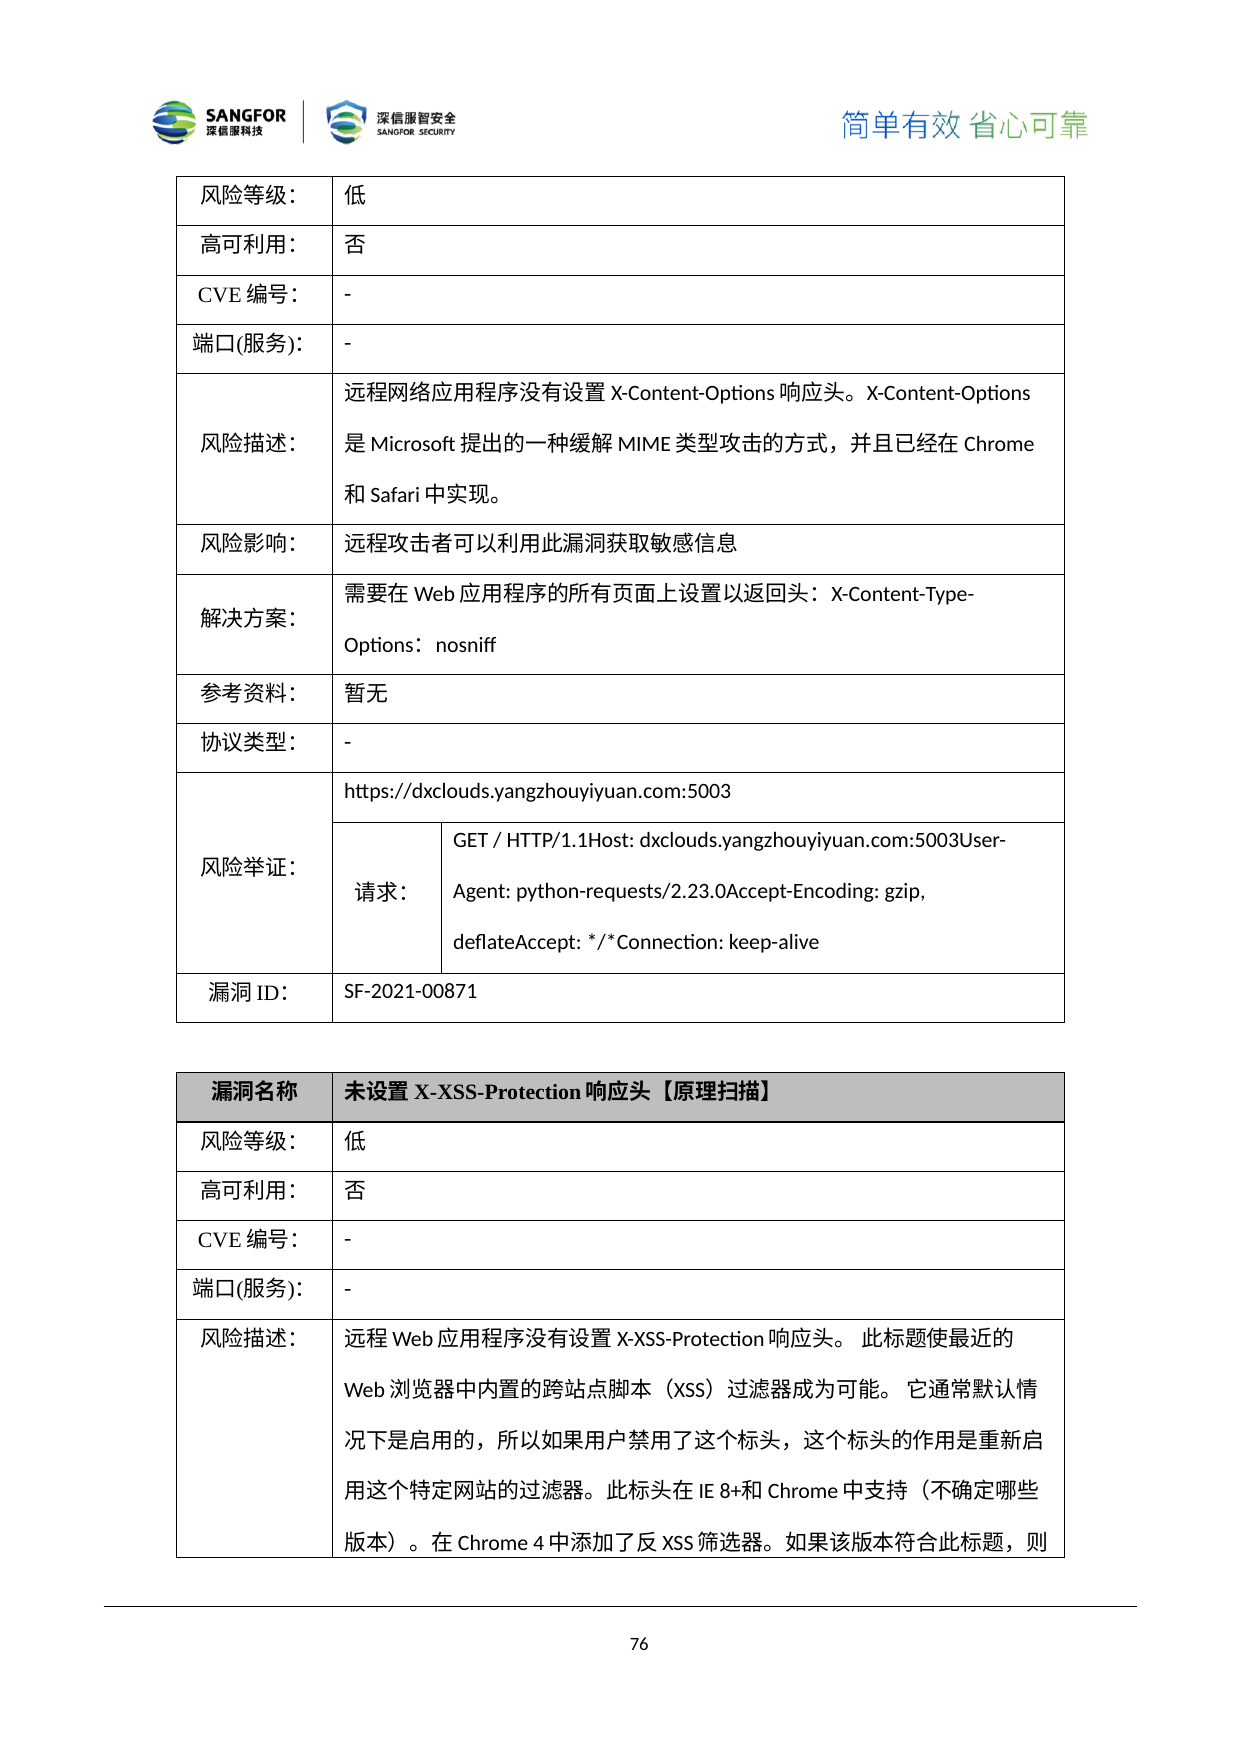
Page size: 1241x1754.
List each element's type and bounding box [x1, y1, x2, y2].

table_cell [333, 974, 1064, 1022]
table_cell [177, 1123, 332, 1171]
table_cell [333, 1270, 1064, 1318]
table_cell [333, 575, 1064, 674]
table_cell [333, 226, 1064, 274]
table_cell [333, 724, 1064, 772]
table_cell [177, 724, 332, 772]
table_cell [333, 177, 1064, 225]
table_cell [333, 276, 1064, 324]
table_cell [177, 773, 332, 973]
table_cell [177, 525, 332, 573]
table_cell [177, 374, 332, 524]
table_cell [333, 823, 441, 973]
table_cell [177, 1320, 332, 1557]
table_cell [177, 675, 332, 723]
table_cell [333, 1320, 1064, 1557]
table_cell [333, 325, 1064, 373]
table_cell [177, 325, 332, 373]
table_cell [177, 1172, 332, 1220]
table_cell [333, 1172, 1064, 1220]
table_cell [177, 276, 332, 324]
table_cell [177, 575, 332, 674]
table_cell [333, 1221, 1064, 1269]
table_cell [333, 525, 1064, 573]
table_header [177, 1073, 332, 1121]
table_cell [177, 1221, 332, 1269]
picture [141, 90, 1102, 151]
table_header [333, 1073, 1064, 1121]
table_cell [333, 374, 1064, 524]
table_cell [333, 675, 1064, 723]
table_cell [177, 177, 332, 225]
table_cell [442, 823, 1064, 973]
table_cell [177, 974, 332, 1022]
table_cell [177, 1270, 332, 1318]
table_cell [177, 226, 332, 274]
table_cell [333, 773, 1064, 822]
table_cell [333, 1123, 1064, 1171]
